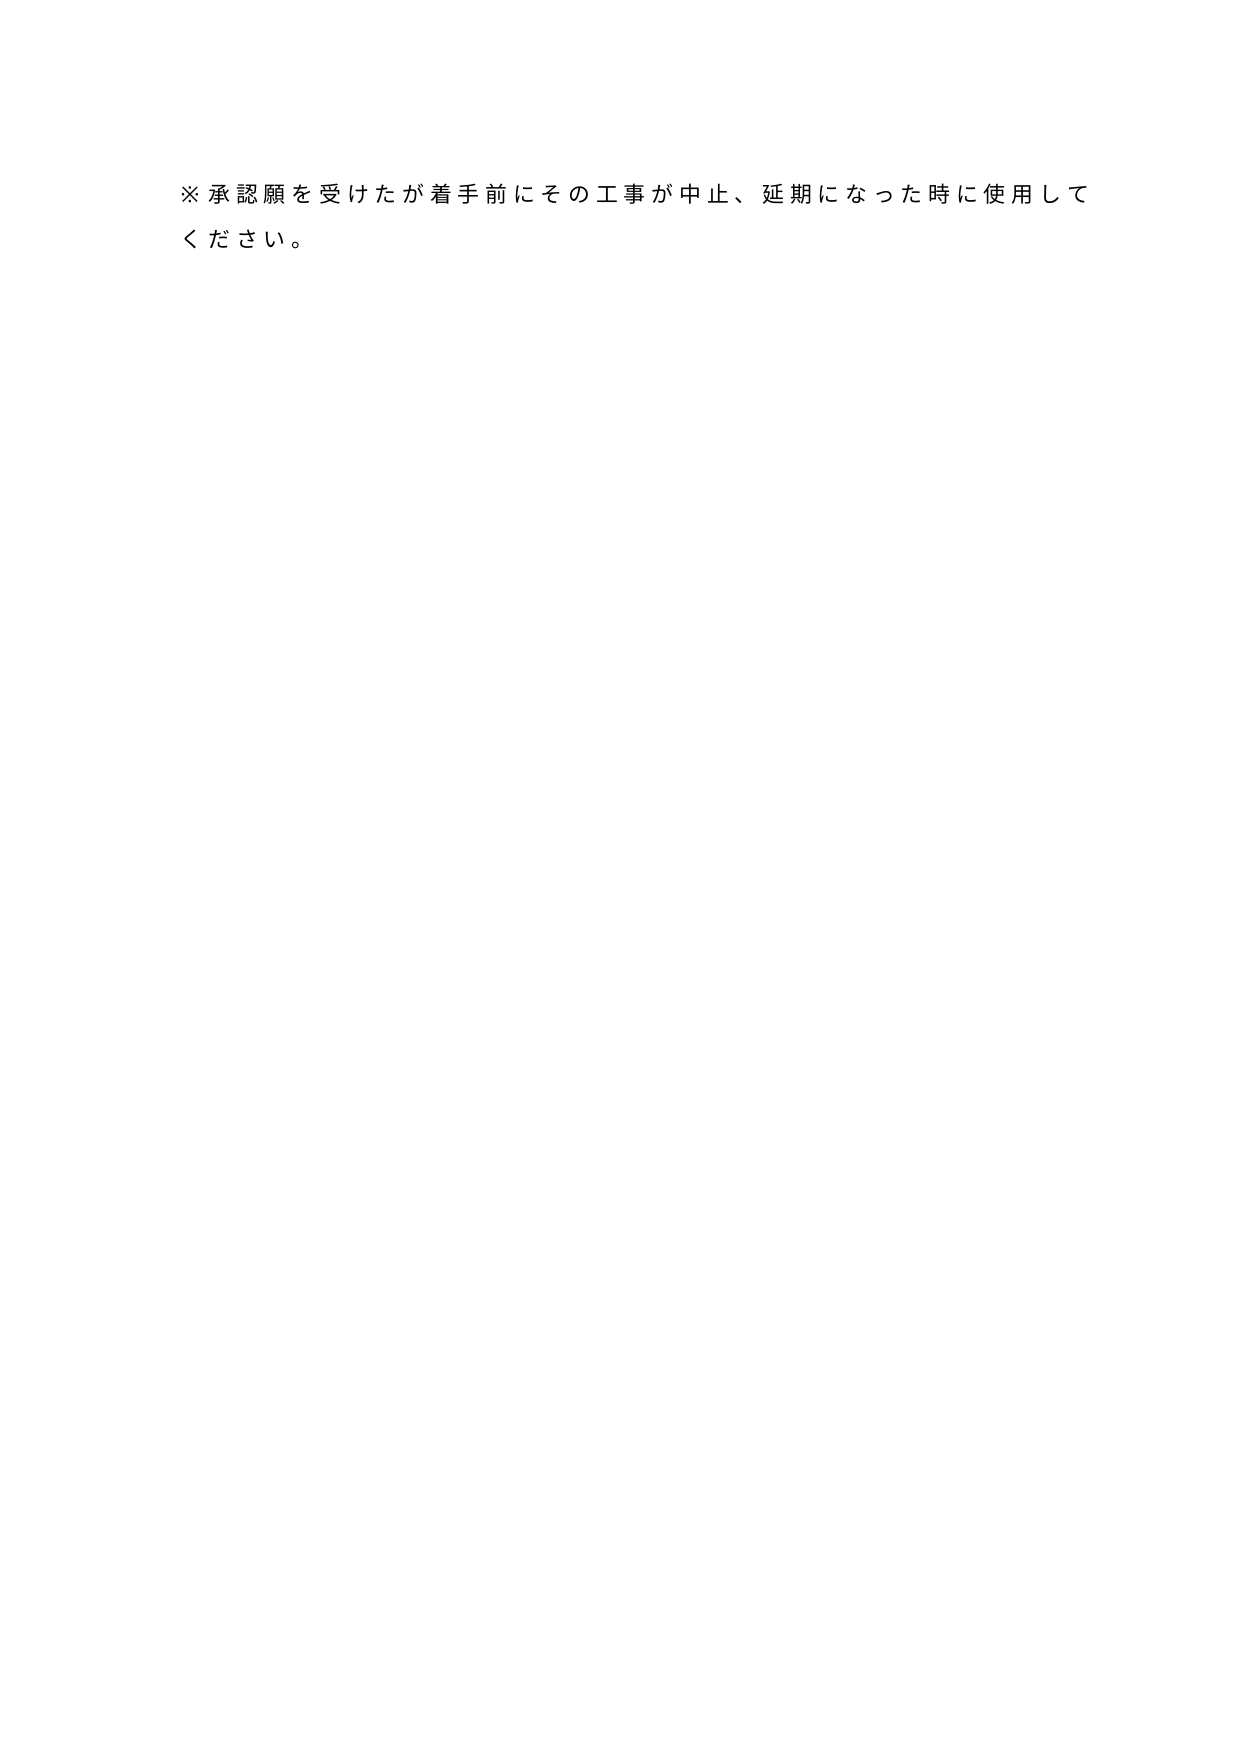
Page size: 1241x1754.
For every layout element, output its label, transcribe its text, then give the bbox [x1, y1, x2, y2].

text ※承認願を受けたが着手前にその工事が中止、延期になった時に使用してください。 [181, 170, 1095, 261]
